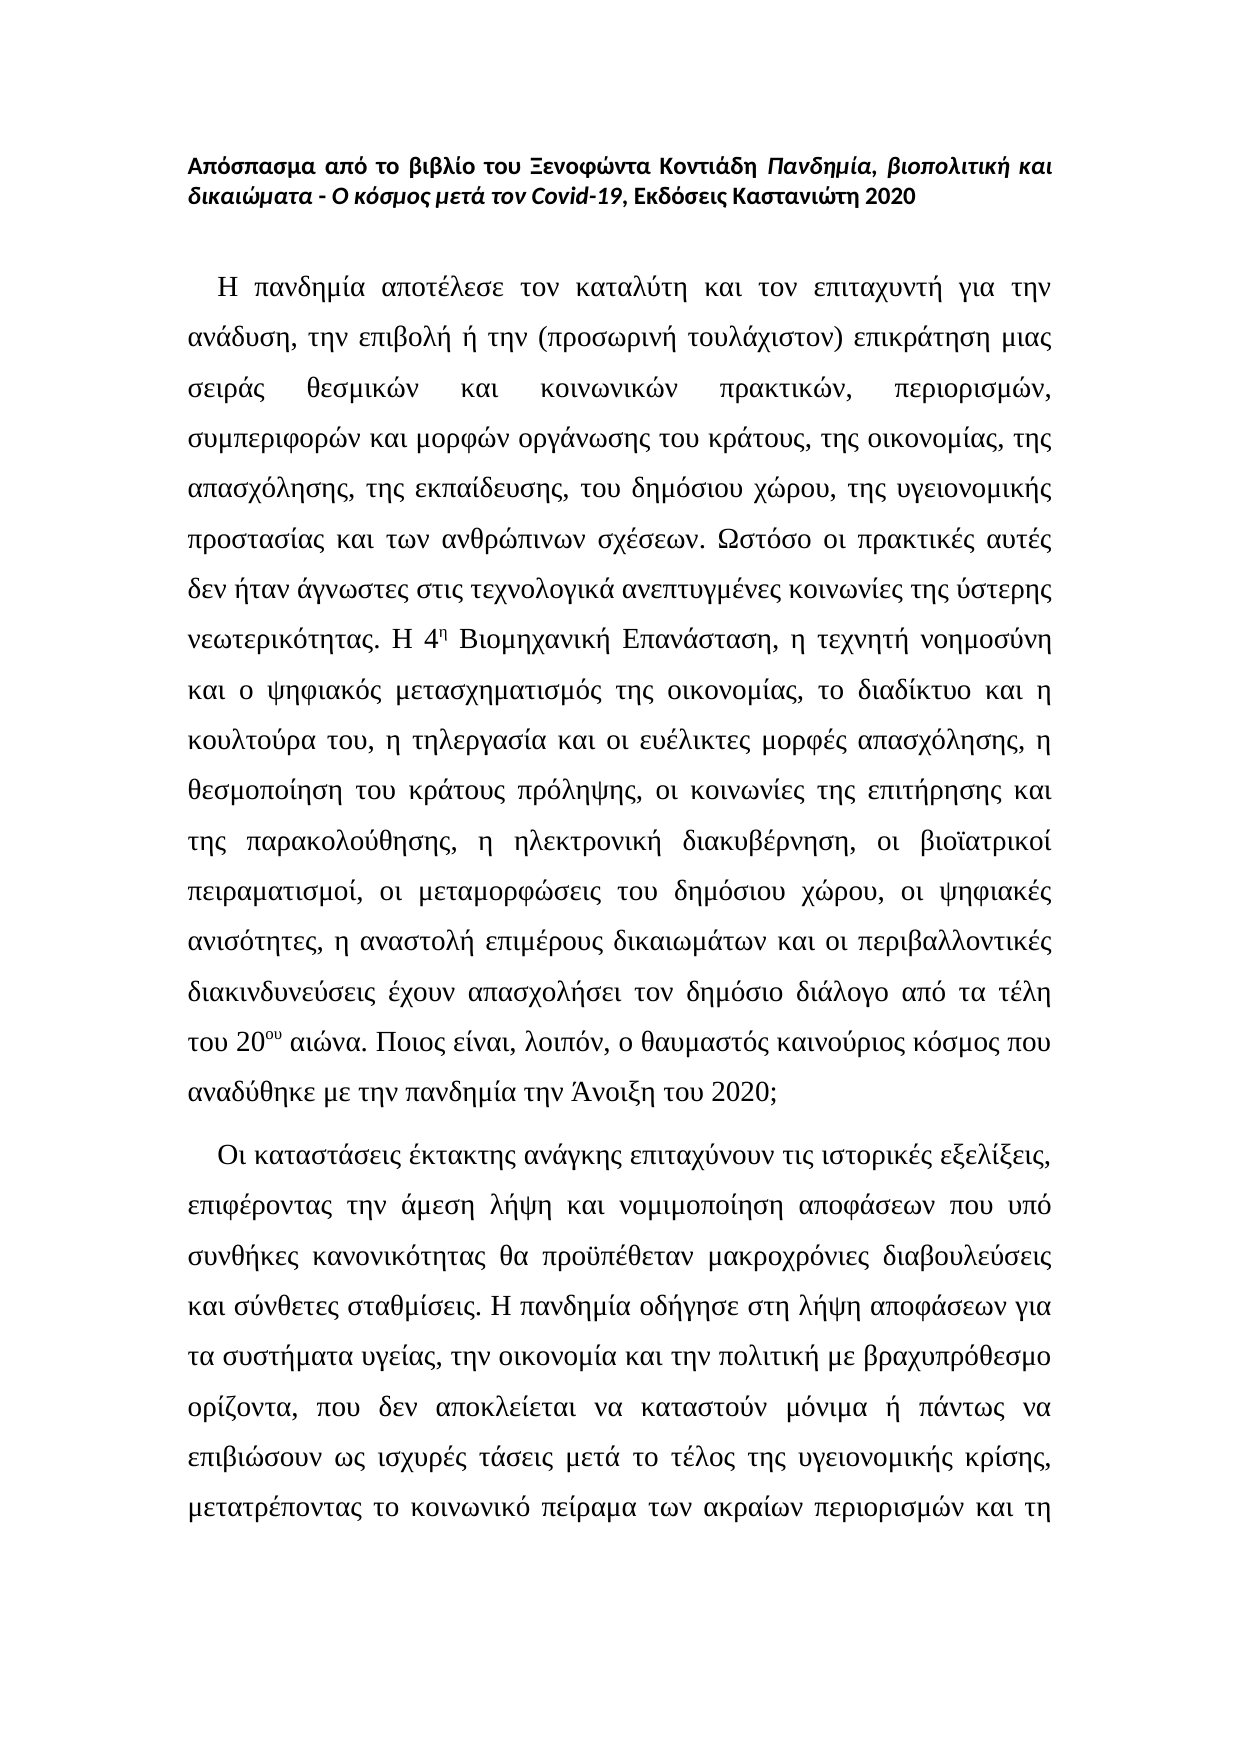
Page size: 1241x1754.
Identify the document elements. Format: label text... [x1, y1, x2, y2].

text Η πανδημία αποτέλεσε τον καταλύτη και τον επιταχυντή για την ανάδυση, την επιβολή ή την (προσωρινή τουλάχιστον) επικράτηση μιας σειράς θεσμικών και κοινωνικών πρακτικών, περιορισμών, συμπεριφορών και μορφών οργάνωσης του κράτους, της οικονομίας, της απασχόλησης, της εκπαίδευσης, του δημόσιου χώρου, της υγειονομικής προστασίας και των ανθρώπινων σχέσεων. Ωστόσο οι πρακτικές αυτές δεν ήταν άγνωστες στις τεχνολογικά ανεπτυγμένες κοινωνίες της ύστερης νεωτερικότητας. Η 4η Βιομηχανική Επανάσταση, η τεχνητή νοημοσύνη και ο ψηφιακός μετασχηματισμός της οικονομίας, το διαδίκτυο και η κουλτούρα του, η τηλεργασία και οι ευέλικτες μορφές απασχόλησης, η θεσμοποίηση του κράτους πρόληψης, οι κοινωνίες της επιτήρησης και της παρακολούθησης, η ηλεκτρονική διακυβέρνηση, οι βιοϊατρικοί πειραματισμοί, οι μεταμορφώσεις του δημόσιου χώρου, οι ψηφιακές ανισότητες, η αναστολή επιμέρους δικαιωμάτων και οι περιβαλλοντικές διακινδυνεύσεις έχουν απασχολήσει τον δημόσιο διάλογο από τα τέλη του 20ου αιώνα. Ποιος είναι, λοιπόν, ο θαυμαστός καινούριος κόσμος που αναδύθηκε με την πανδημία την Άνοιξη του 2020; [187, 269, 1053, 1108]
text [187, 1137, 1053, 1523]
text Απόσπασμα από το βιβλίο του Ξενοφώντα Κοντιάδη Πανδημία, βιοπολιτική και δικαιώματα - Ο κόσμος μετά τον Covid-19, Εκδόσεις Καστανιώτη 2020 [187, 150, 1053, 211]
